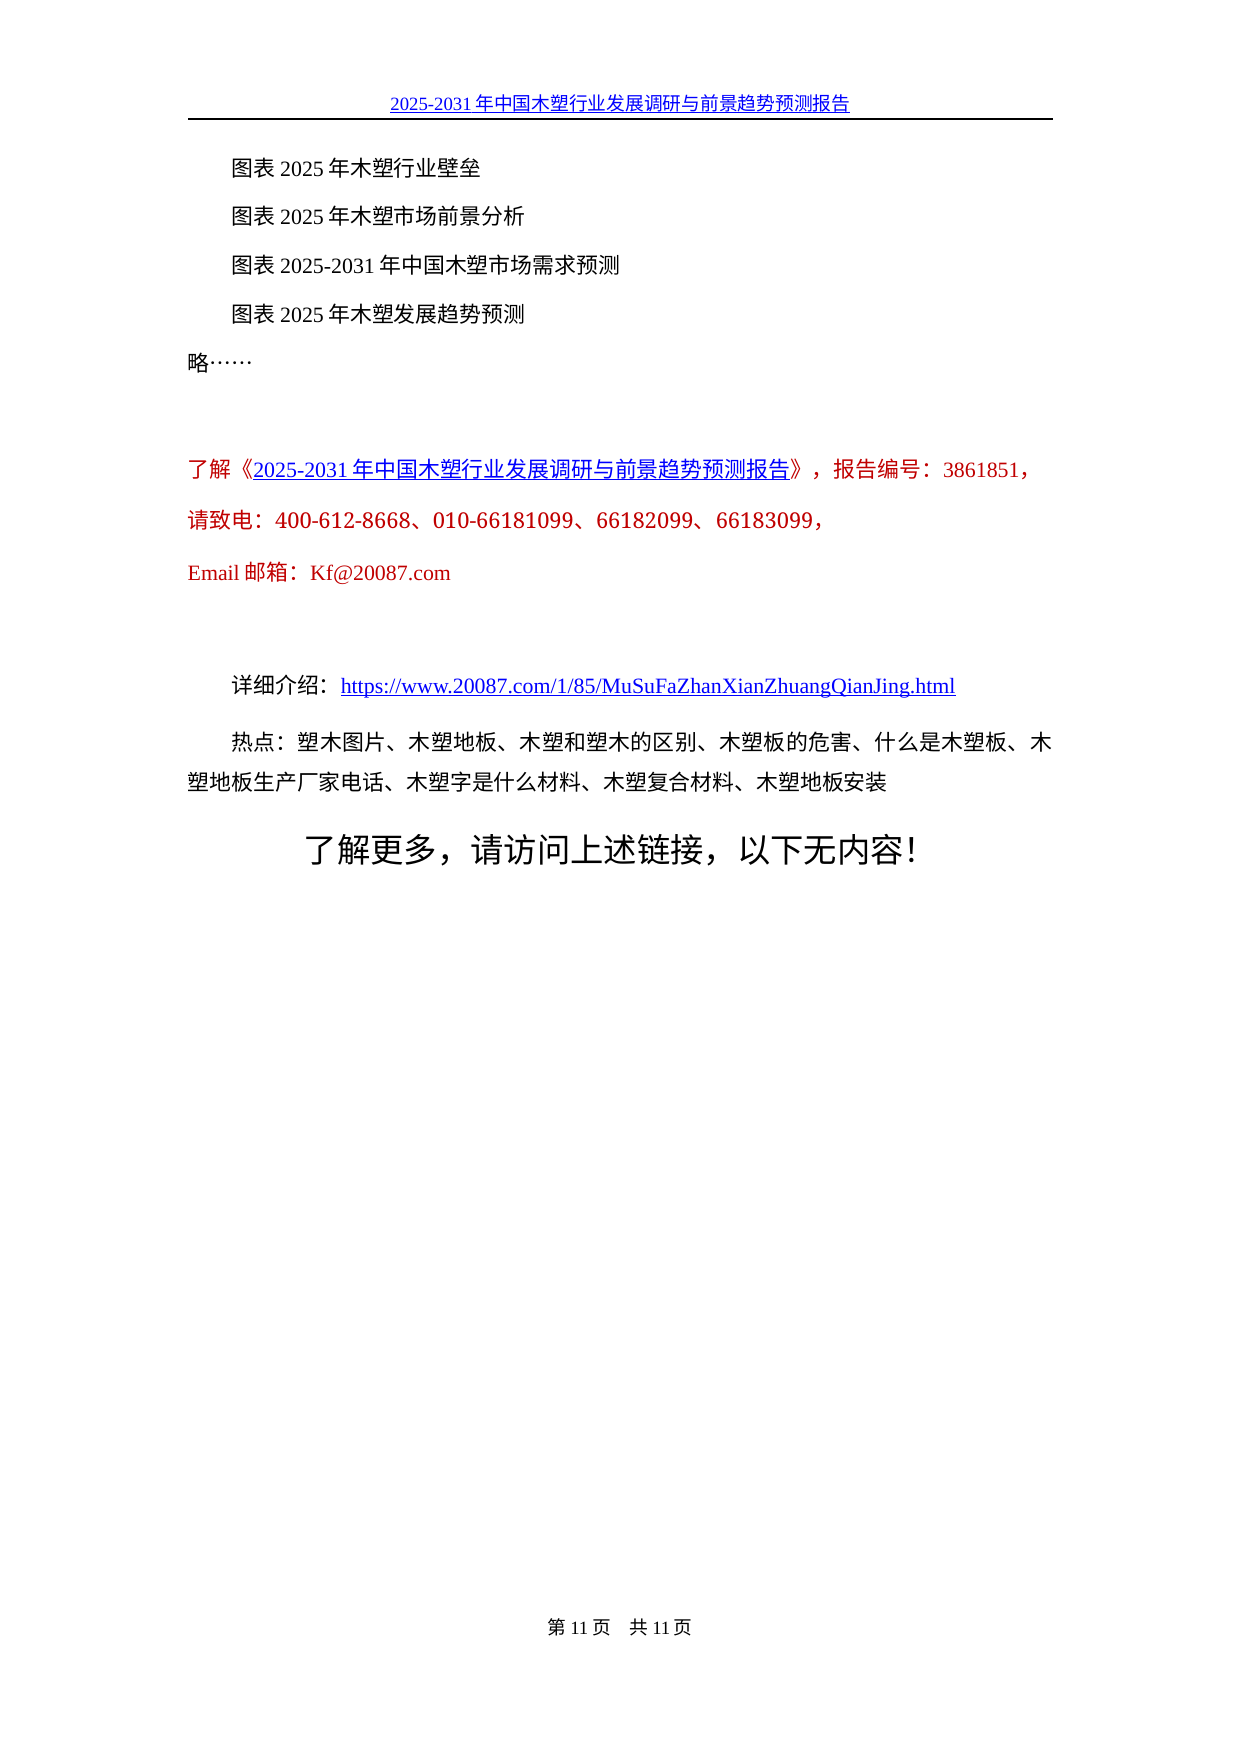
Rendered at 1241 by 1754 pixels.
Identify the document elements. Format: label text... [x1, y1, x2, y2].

text 请致电：400-612-8668、010-66181099、66182099、66183099， [187, 503, 1053, 536]
text 详细介绍：https://www.20087.com/1/85/MuSuFaZhanXianZhuangQianJing.html [187, 668, 1053, 700]
title 了解更多，请访问上述链接，以下无内容！ [187, 815, 1053, 880]
text 了解《2025-2031年中国木塑行业发展调研与前景趋势预测报告》，报告编号：3861851， [187, 452, 1053, 484]
text Email邮箱：Kf@20087.com [187, 555, 1053, 587]
text 热点：塑木图片、木塑地板、木塑和塑木的区别、木塑板的危害、什么是木塑板、木塑地板生产厂家电话、木塑字是什么材料、木塑复合材料、木塑地板安装 [187, 724, 1053, 797]
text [187, 150, 1053, 378]
